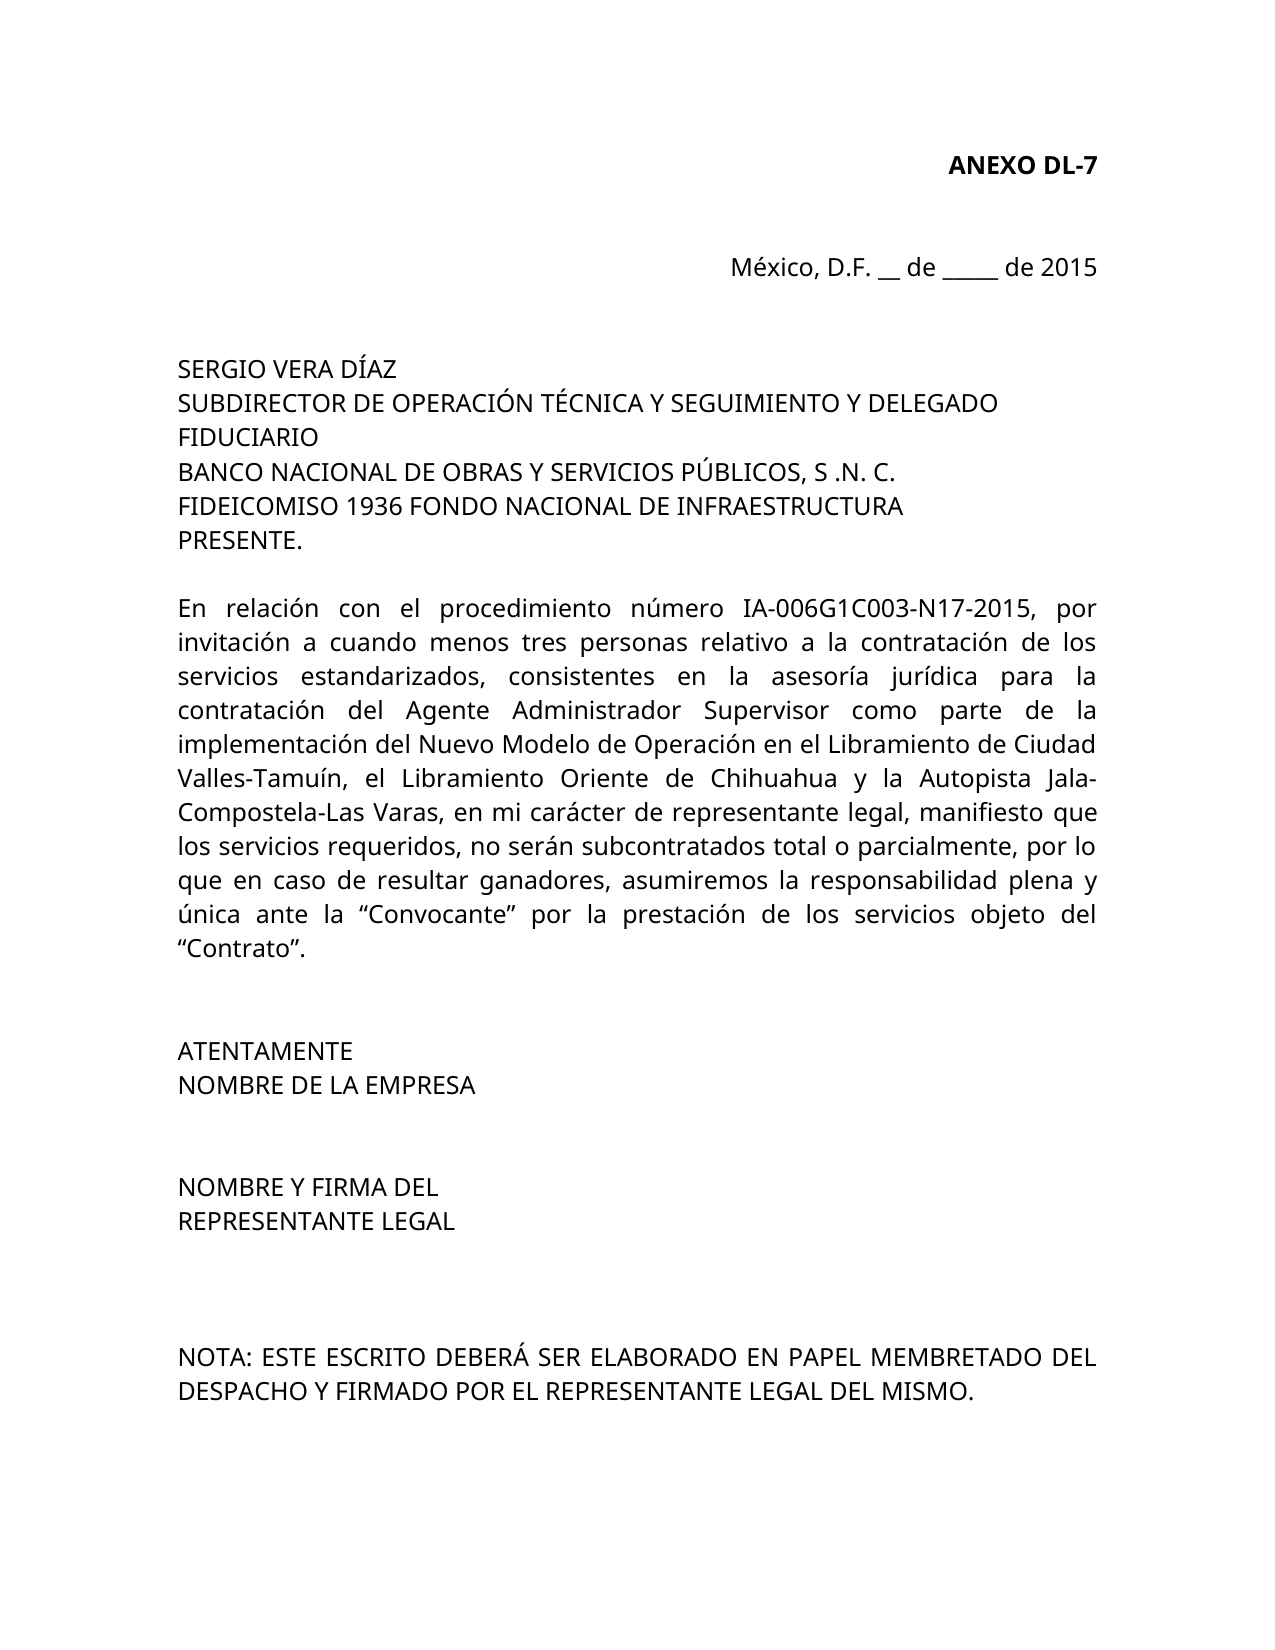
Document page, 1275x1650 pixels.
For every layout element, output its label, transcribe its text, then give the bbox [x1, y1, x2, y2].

text FIDEICOMISO 1936 FONDO NACIONAL DE INFRAESTRUCTURA [177, 488, 1098, 522]
text NOTA: ESTE ESCRITO DEBERÁ SER ELABORADO EN PAPEL MEMBRETADO DEL DESPACHO Y FIRMADO POR EL REPRESENTANTE LEGAL DEL MISMO. [177, 1340, 1098, 1408]
text México, D.F. __ de _____ de 2015 [177, 250, 1098, 284]
text BANCO NACIONAL DE OBRAS Y SERVICIOS PÚBLICOS, S .N. C. [177, 454, 1098, 488]
text NOMBRE Y FIRMA DEL [177, 1169, 1098, 1203]
text PRESENTE. [177, 522, 1098, 556]
text ANEXO DL-7 [177, 148, 1098, 182]
text REPRESENTANTE LEGAL [177, 1203, 1098, 1238]
text En relación con el procedimiento número IA-006G1C003-N17-2015, por invitación a cuando menos tres personas relativo a la contratación de los servicios estandarizados, consistentes en la asesoría jurídica para la contratación del Agente Administrador Supervisor como parte de la implementación del Nuevo Modelo de Operación en el Libramiento de Ciudad Valles-Tamuín, el Libramiento Oriente de Chihuahua y la Autopista Jala-Compostela-Las Varas, en mi carácter de representante legal, manifiesto que los servicios requeridos, no serán subcontratados total o parcialmente, por lo que en caso de resultar ganadores, asumiremos la responsabilidad plena y única ante la “Convocante” por la prestación de los servicios objeto del “Contrato”. [177, 590, 1098, 965]
text NOMBRE DE LA EMPRESA [177, 1067, 1098, 1101]
text ATENTAMENTE [177, 1033, 1098, 1067]
text SUBDIRECTOR DE OPERACIÓN TÉCNICA Y SEGUIMIENTO Y DELEGADO FIDUCIARIO [177, 386, 1098, 454]
text SERGIO VERA DÍAZ [177, 352, 1098, 386]
